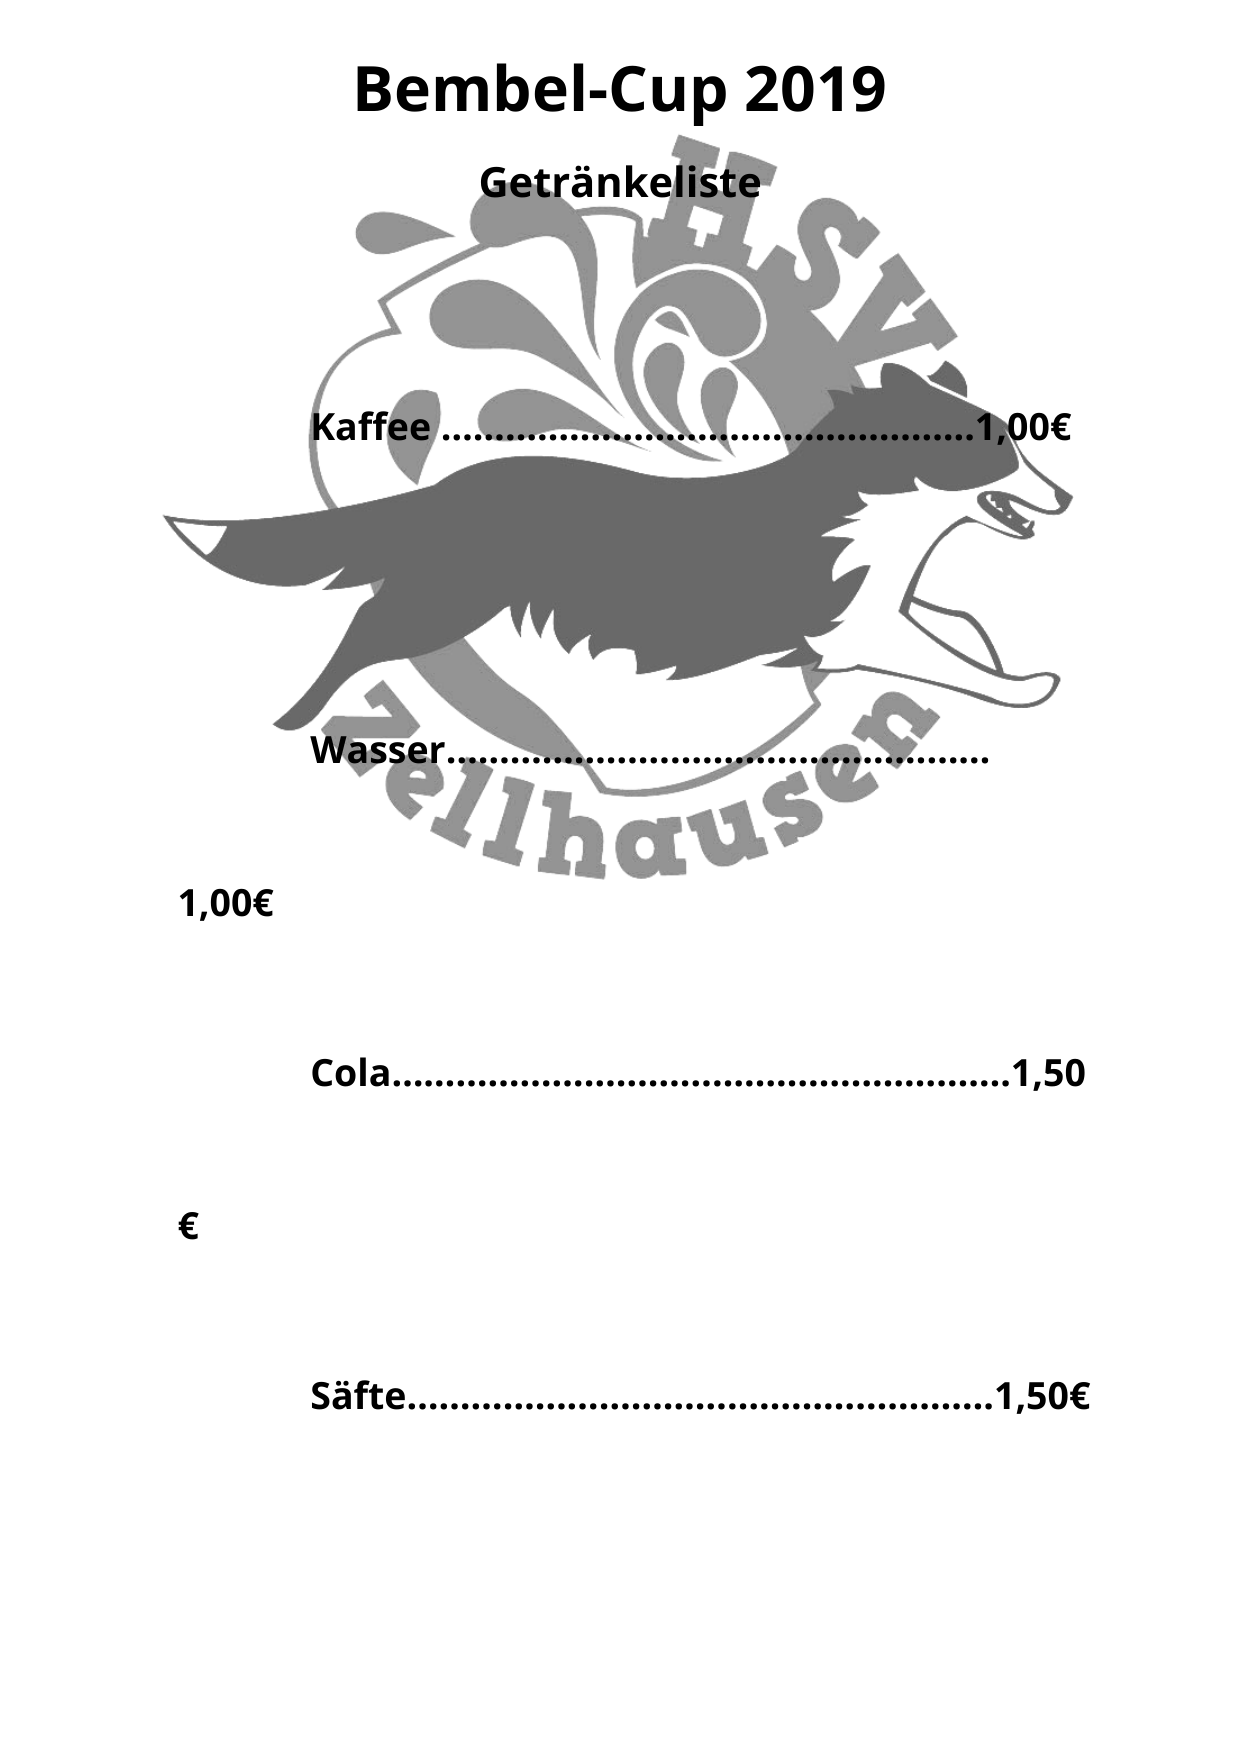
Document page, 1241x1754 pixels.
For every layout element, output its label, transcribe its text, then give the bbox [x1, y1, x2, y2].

text Bembel-Cup 2019 [148, 44, 1093, 129]
text Getränkeliste [148, 153, 1093, 210]
text Säfte……………………………………………….1,50€ [177, 1369, 1093, 1420]
text Cola………………………………………………….1,50€ [177, 1046, 1093, 1251]
text Kaffee …………………………………………..1,00€ [177, 401, 1093, 605]
text Wasser…………………………………………… 1,00€ [177, 723, 1093, 928]
